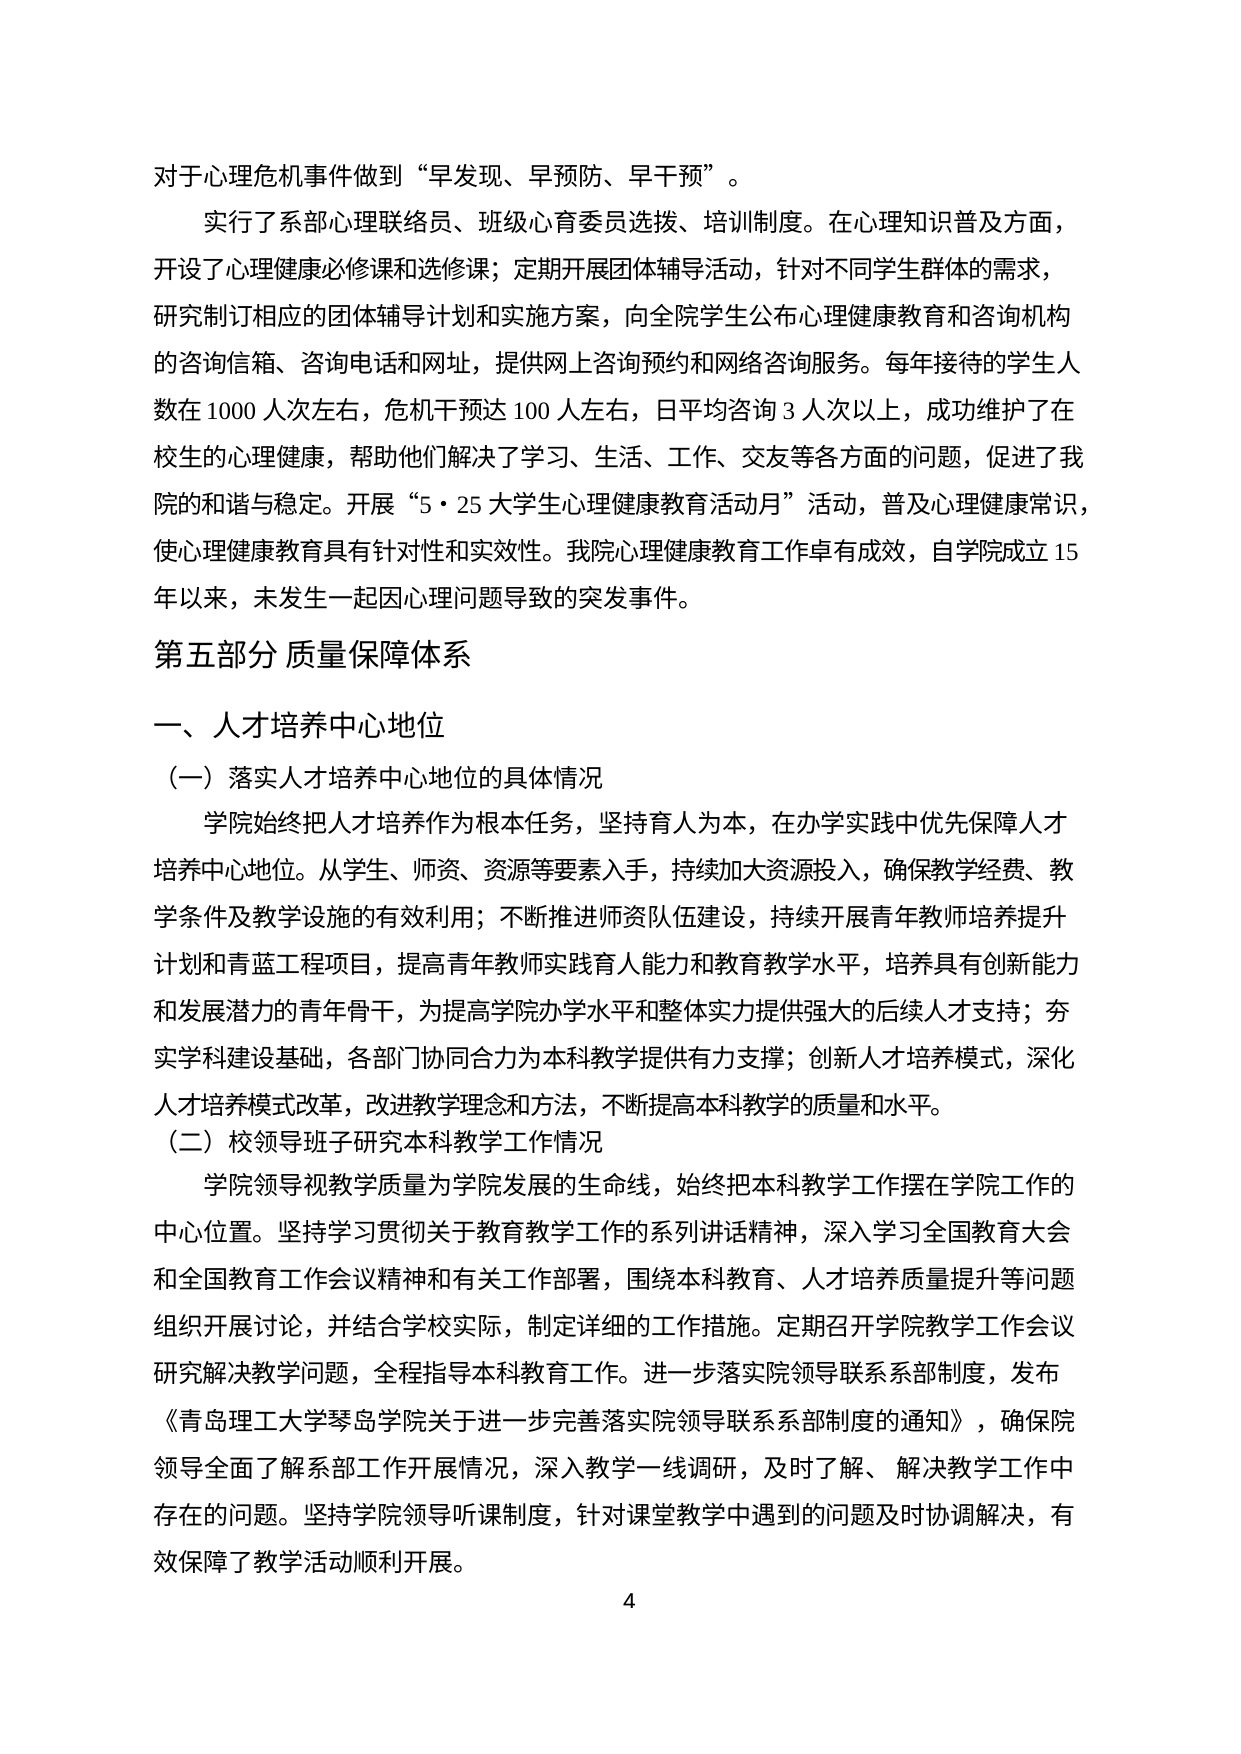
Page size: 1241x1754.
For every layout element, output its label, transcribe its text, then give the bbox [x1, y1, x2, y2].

subtitle 一、人才培养中心地位 [153, 702, 1117, 745]
text 对于心理危机事件做到“早发现、早预防、早干预”。 [153, 157, 1117, 193]
text （一）落实人才培养中心地位的具体情况 [153, 758, 1117, 795]
subtitle 第五部分 质量保障体系 [153, 631, 1117, 676]
text 《青岛理工大学琴岛学院关于进一步完善落实院领导联系系部制度的通知》，确保院领导全面了解系部工作开展情况，深入教学一线调研，及时了解、 解决教学工作中存在的问题。坚持学院领导听课制度，针对课堂教学中遇到的问题及时协调解决，有效保障了教学活动顺利开展。 [153, 1401, 1076, 1578]
text 学院始终把人才培养作为根本任务，坚持育人为本，在办学实践中优先保障人才培养中心地位。从学生、师资、资源等要素入手，持续加大资源投入，确保教学经费、教学条件及教学设施的有效利用；不断推进师资队伍建设，持续开展青年教师培养提升计划和青蓝工程项目，提高青年教师实践育人能力和教育教学水平，培养具有创新能力和发展潜力的青年骨干，为提高学院办学水平和整体实力提供强大的后续人才支持；夯实学科建设基础，各部门协同合力为本科教学提供有力支撑；创新人才培养模式，深化人才培养模式改革，改进教学理念和方法，不断提高本科教学的质量和水平。 [153, 803, 1088, 1122]
text 实行了系部心理联络员、班级心育委员选拨、培训制度。在心理知识普及方面， 开设了心理健康必修课和选修课；定期开展团体辅导活动，针对不同学生群体的需求， 研究制订相应的团体辅导计划和实施方案，向全院学生公布心理健康教育和咨询机构的咨询信箱、咨询电话和网址，提供网上咨询预约和网络咨询服务。每年接待的学生人数在 1000 人次左右，危机干预达 100 人左右，日平均咨询 3 人次以上，成功维护了在校生的心理健康，帮助他们解决了学习、生活、工作、交友等各方面的问题，促进了我院的和谐与稳定。开展“5•25 大学生心理健康教育活动月”活动，普及心理健康常识，使心理健康教育具有针对性和实效性。我院心理健康教育工作卓有成效，自学院成立 15 年以来，未发生一起因心理问题导致的突发事件。 [153, 202, 1088, 615]
text 学院领导视教学质量为学院发展的生命线，始终把本科教学工作摆在学院工作的中心位置。坚持学习贯彻关于教育教学工作的系列讲话精神，深入学习全国教育大会和全国教育工作会议精神和有关工作部署，围绕本科教育、人才培养质量提升等问题组织开展讨论，并结合学校实际，制定详细的工作措施。定期召开学院教学工作会议研究解决教学问题，全程指导本科教育工作。进一步落实院领导联系系部制度，发布 [153, 1166, 1075, 1390]
text （二）校领导班子研究本科教学工作情况 [153, 1133, 1117, 1157]
